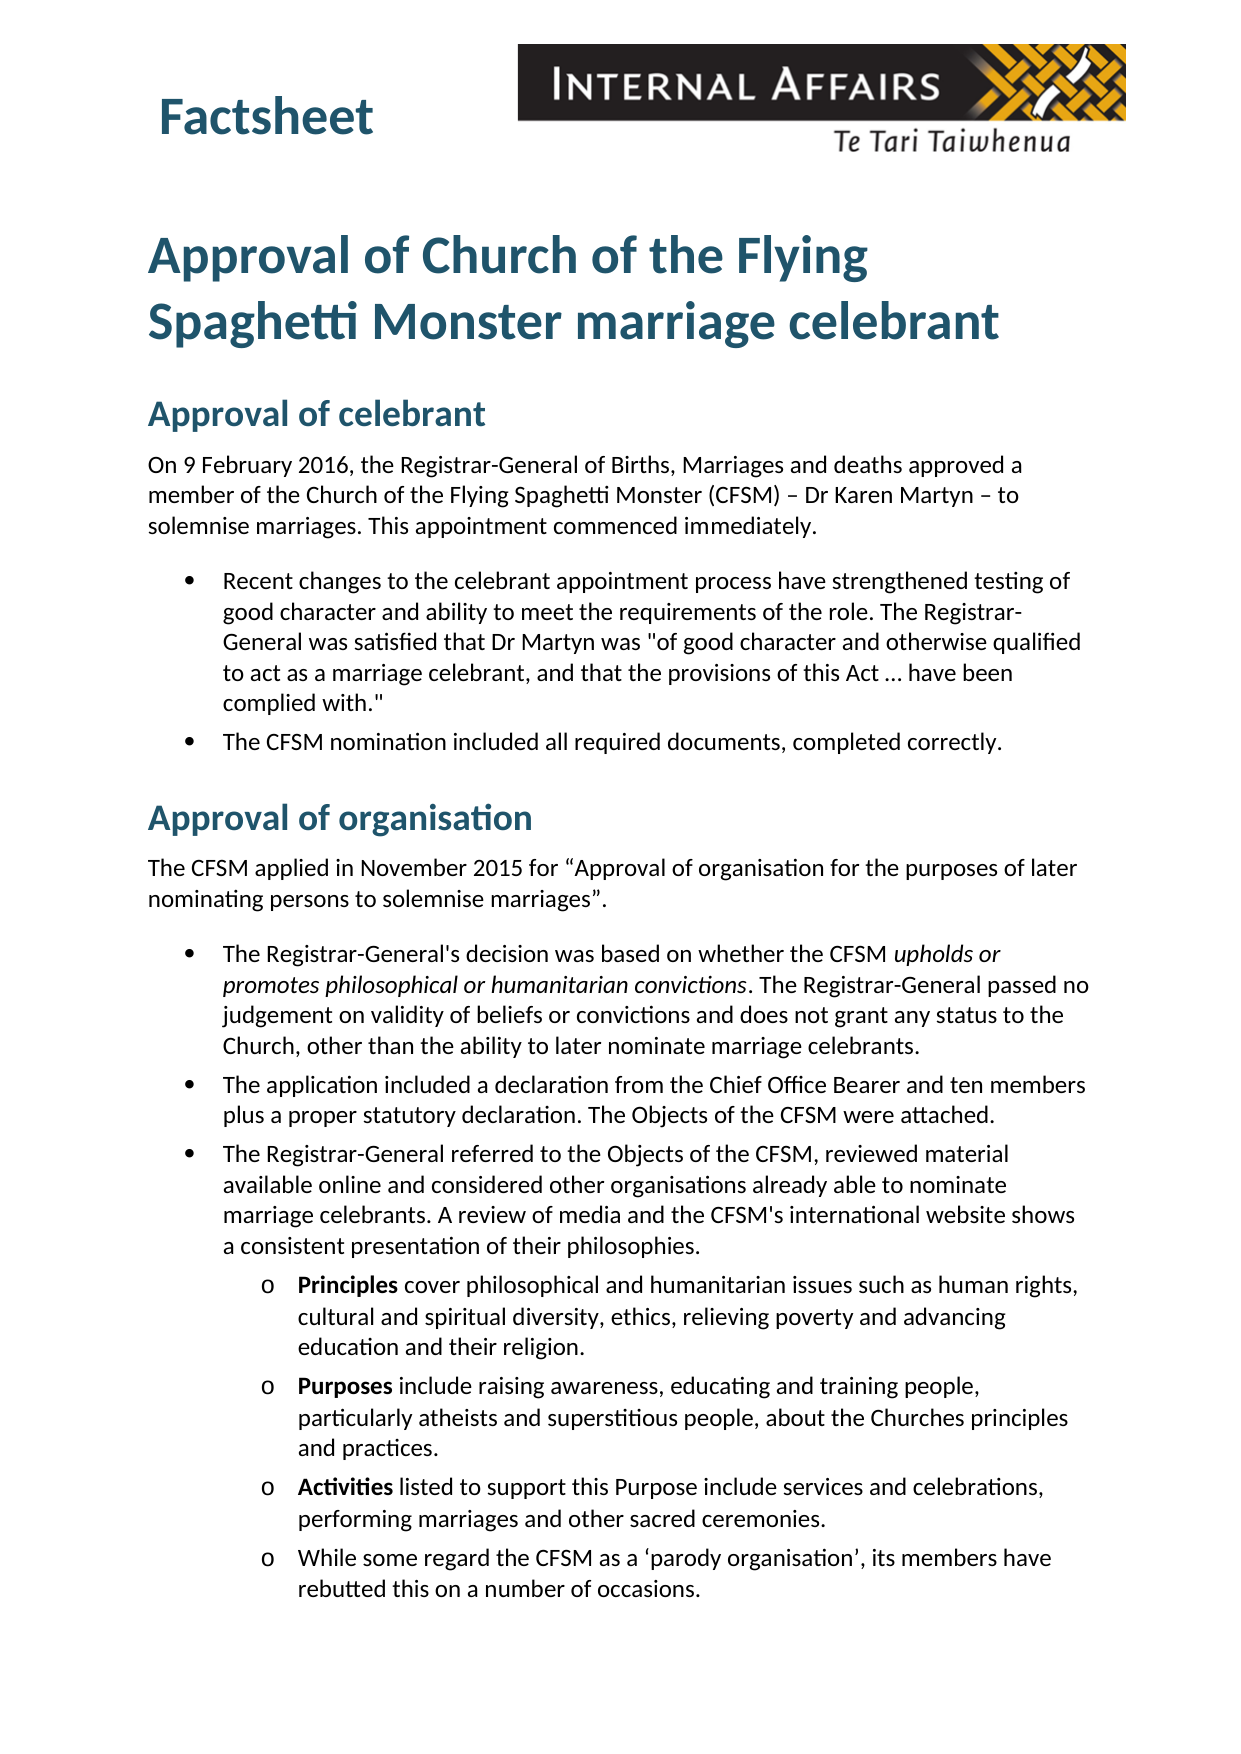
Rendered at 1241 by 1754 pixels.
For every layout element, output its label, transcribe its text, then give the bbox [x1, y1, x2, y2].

list The Registrar-General's decision was based on whether the CFSM upholds or promotes philosophical or humanitarian convictions. The Registrar-General passed no judgement on validity of beliefs or convictions and does not grant any status to the Church, other than the ability to later nominate marriage celebrants. [185, 939, 1092, 1061]
list The CFSM nomination included all required documents, completed correctly. [185, 726, 1092, 757]
list Principles cover philosophical and humanitarian issues such as human rights, cultural and spiritual diversity, ethics, relieving poverty and advancing education and their religion. [260, 1269, 1092, 1362]
subtitle Approval of celebrant [148, 390, 1092, 436]
text The CFSM applied in November 2015 for “Approval of organisation for the purposes of later nominating persons to solemnise marriages”. [148, 853, 1092, 914]
subtitle Approval of Church of the Flying Spaghetti Monster marriage celebrant [148, 221, 1092, 353]
list Purposes include raising awareness, educating and training people, particularly atheists and superstitious people, about the Churches principles and practices. [260, 1370, 1092, 1463]
list The Registrar-General referred to the Objects of the CFSM, reviewed material available online and considered other organisations already able to nominate marriage celebrants. A review of media and the CFSM's international website shows a consistent presentation of their philosophies. [185, 1138, 1092, 1261]
list The application included a declaration from the Chief Office Bearer and ten members plus a proper statutory declaration. The Objects of the CFSM were attached. [185, 1069, 1092, 1130]
list Recent changes to the celebrant appointment process have strengthened testing of good character and ability to meet the requirements of the role. The Registrar-General was satisfied that Dr Martyn was "of good character and otherwise qualified to act as a marriage celebrant, and that the provisions of this Act … have been complied with." [185, 565, 1092, 718]
list While some regard the CFSM as a ‘parody organisation’, its members have rebutted this on a number of occasions. [260, 1542, 1092, 1604]
list Activities listed to support this Purpose include services and celebrations, performing marriages and other sacred ceremonies. [260, 1471, 1092, 1533]
text On 9 February 2016, the Registrar-General of Births, Marriages and deaths approved a member of the Church of the Flying Spaghetti Monster (CFSM) – Dr Karen Martyn – to solemnise marriages. This appointment commenced immediately. [148, 449, 1092, 540]
picture [517, 44, 1126, 153]
subtitle Approval of organisation [148, 794, 1092, 840]
